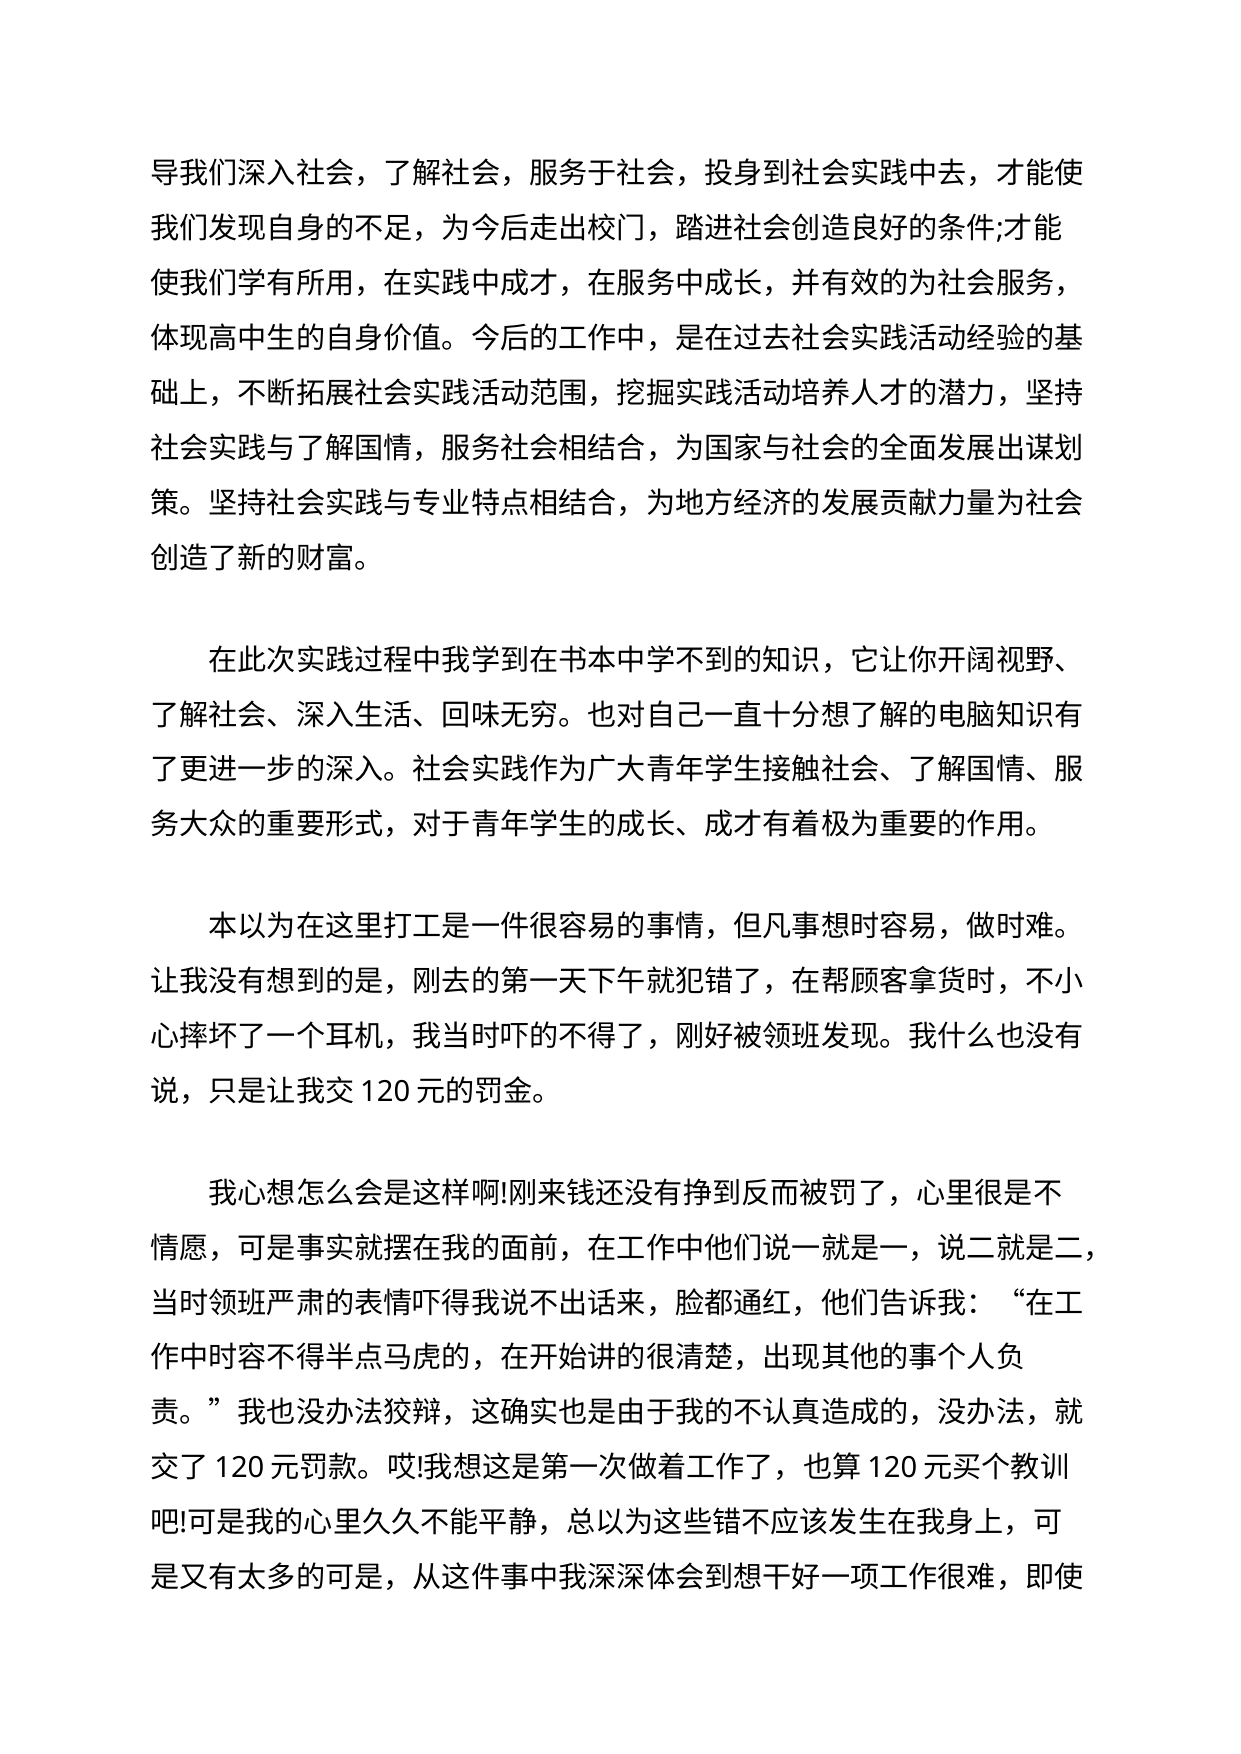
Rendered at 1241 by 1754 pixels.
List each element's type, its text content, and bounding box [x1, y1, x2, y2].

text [150, 1169, 1090, 1596]
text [150, 150, 1090, 577]
text 本以为在这里打工是一件很容易的事情，但凡事想时容易，做时难。让我没有想到的是，刚去的第一天下午就犯错了，在帮顾客拿货时，不小心摔坏了一个耳机，我当时吓的不得了，刚好被领班发现。我什么也没有说，只是让我交120元的罚金。 [150, 903, 1090, 1110]
text 在此次实践过程中我学到在书本中学不到的知识，它让你开阔视野、了解社会、深入生活、回味无穷。也对自己一直十分想了解的电脑知识有了更进一步的深入。社会实践作为广大青年学生接触社会、了解国情、服务大众的重要形式，对于青年学生的成长、成才有着极为重要的作用。 [150, 636, 1090, 843]
